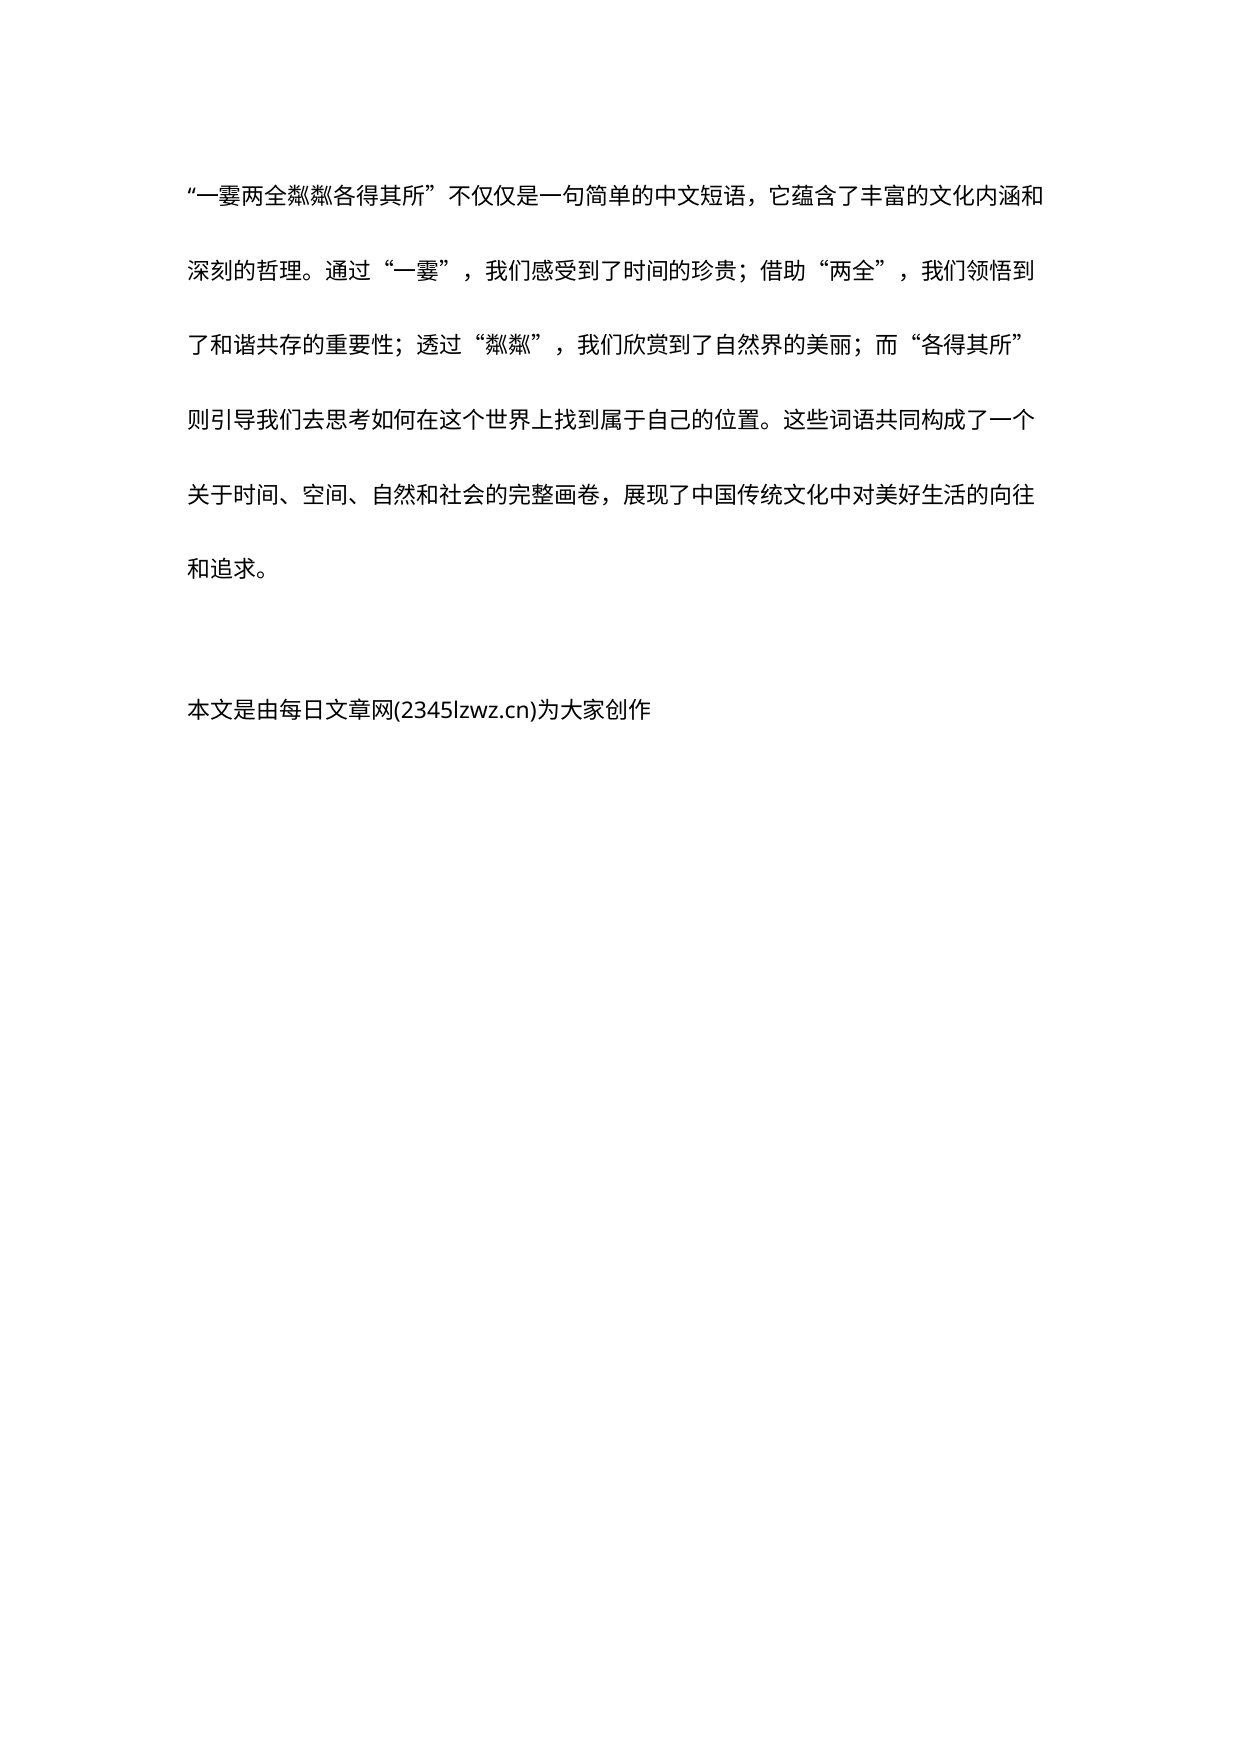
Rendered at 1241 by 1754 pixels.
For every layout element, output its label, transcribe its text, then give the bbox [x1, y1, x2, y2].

text “一霎两全粼粼各得其所”不仅仅是一句简单的中文短语，它蕴含了丰富的文化内涵和深刻的哲理。通过“一霎”，我们感受到了时间的珍贵；借助“两全”，我们领悟到了和谐共存的重要性；透过“粼粼”，我们欣赏到了自然界的美丽；而“各得其所”则引导我们去思考如何在这个世界上找到属于自己的位置。这些词语共同构成了一个关于时间、空间、自然和社会的完整画卷，展现了中国传统文化中对美好生活的向往和追求。 [187, 162, 1053, 600]
text 本文是由每日文章网(2345lzwz.cn)为大家创作 [187, 676, 1053, 741]
